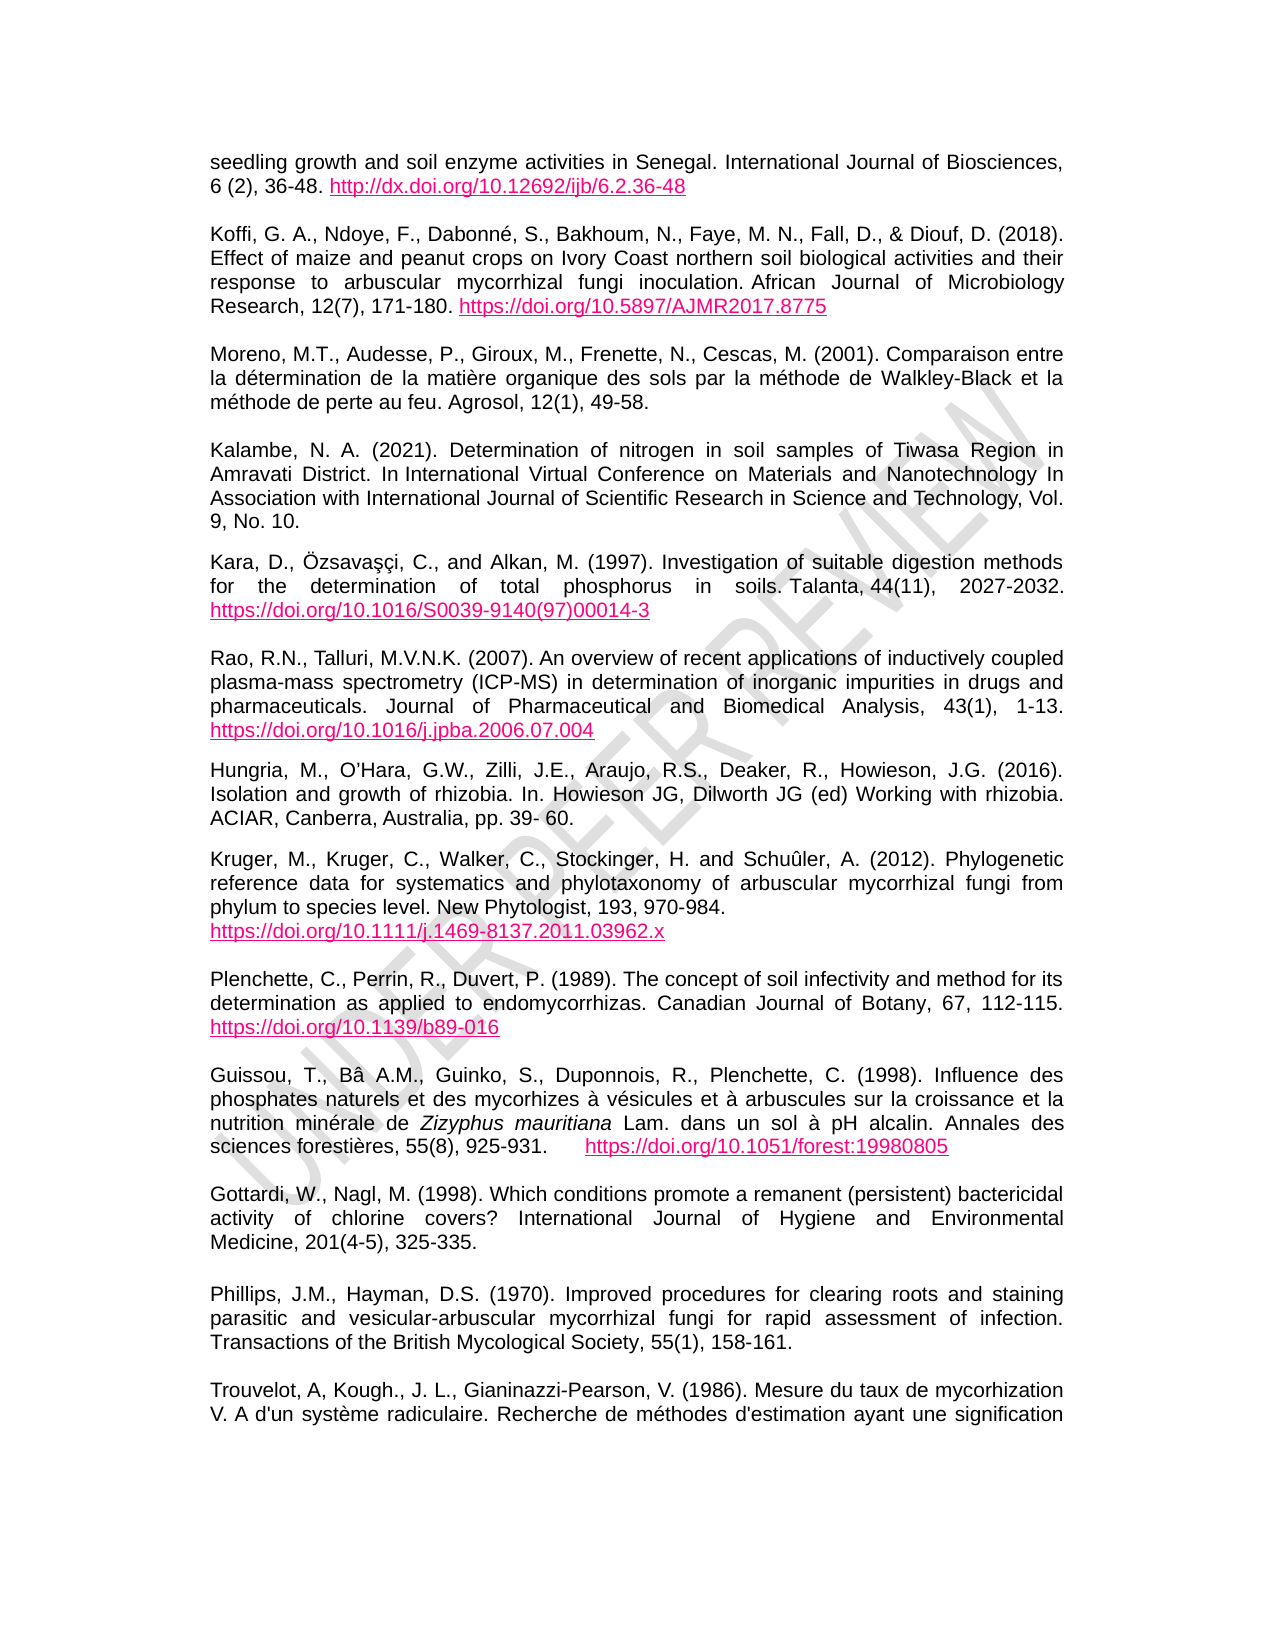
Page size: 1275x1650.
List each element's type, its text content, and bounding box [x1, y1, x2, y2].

text Phillips, J.M., Hayman, D.S. (1970). Improved procedures for clearing roots and staining parasitic and vesicular-arbuscular mycorrhizal fungi for rapid assessment of infection. Transactions of the British Mycological Society, 55(1), 158-161. [210, 1282, 1065, 1354]
text Kara, D., Özsavaşçi, C., and Alkan, M. (1997). Investigation of suitable digestion methods for the determination of total phosphorus in soils. Talanta, 44(11), 2027-2032. https://doi.org/10.1016/S0039-9140(97)00014-3 [210, 550, 1065, 622]
text https://doi.org/10.1111/j.1469-8137.2011.03962.x [210, 919, 1065, 943]
text Guissou, T., Bâ A.M., Guinko, S., Duponnois, R., Plenchette, C. (1998). Influence des phosphates naturels et des mycorhizes à vésicules et à arbuscules sur la croissance et la nutrition minérale de Zizyphus mauritiana Lam. dans un sol à pH alcalin. Annales des sciences forestières, 55(8), 925-931. https://doi.org/10.1051/forest:19980805 [210, 1062, 1065, 1158]
text Hungria, M., O’Hara, G.W., Zilli, J.E., Araujo, R.S., Deaker, R., Howieson, J.G. (2016). Isolation and growth of rhizobia. In. Howieson JG, Dilworth JG (ed) Working with rhizobia. ACIAR, Canberra, Australia, pp. 39- 60. [210, 758, 1065, 830]
text Koffi, G. A., Ndoye, F., Dabonné, S., Bakhoum, N., Faye, M. N., Fall, D., & Diouf, D. (2018). Effect of maize and peanut crops on Ivory Coast northern soil biological activities and their response to arbuscular mycorrhizal fungi inoculation. African Journal of Microbiology Research, 12(7), 171-180. https://doi.org/10.5897/AJMR2017.8775 [210, 222, 1065, 318]
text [210, 1378, 1065, 1426]
text Gottardi, W., Nagl, M. (1998). Which conditions promote a remanent (persistent) bactericidal activity of chlorine covers? International Journal of Hygiene and Environmental Medicine, 201(4-5), 325-335. [210, 1182, 1065, 1254]
text Moreno, M.T., Audesse, P., Giroux, M., Frenette, N., Cescas, M. (2001). Comparaison entre la détermination de la matière organique des sols par la méthode de Walkley-Black et la méthode de perte au feu. Agrosol, 12(1), 49-58. [210, 342, 1065, 413]
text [210, 150, 1065, 198]
text Rao, R.N., Talluri, M.V.N.K. (2007). An overview of recent applications of inductively coupled plasma-mass spectrometry (ICP-MS) in determination of inorganic impurities in drugs and pharmaceuticals. Journal of Pharmaceutical and Biomedical Analysis, 43(1), 1-13. https://doi.org/10.1016/j.jpba.2006.07.004 [210, 646, 1065, 742]
text Plenchette, C., Perrin, R., Duvert, P. (1989). The concept of soil infectivity and method for its determination as applied to endomycorrhizas. Canadian Journal of Botany, 67, 112-115. https://doi.org/10.1139/b89-016 [210, 967, 1065, 1038]
text Kruger, M., Kruger, C., Walker, C., Stockinger, H. and Schuûler, A. (2012). Phylogenetic reference data for systematics and phylotaxonomy of arbuscular mycorrhizal fungi from phylum to species level. New Phytologist, 193, 970-984. [210, 847, 1065, 919]
text Kalambe, N. A. (2021). Determination of nitrogen in soil samples of Tiwasa Region in Amravati District. In International Virtual Conference on Materials and Nanotechnology In Association with International Journal of Scientific Research in Science and Technology, Vol. 9, No. 10. [210, 437, 1065, 533]
